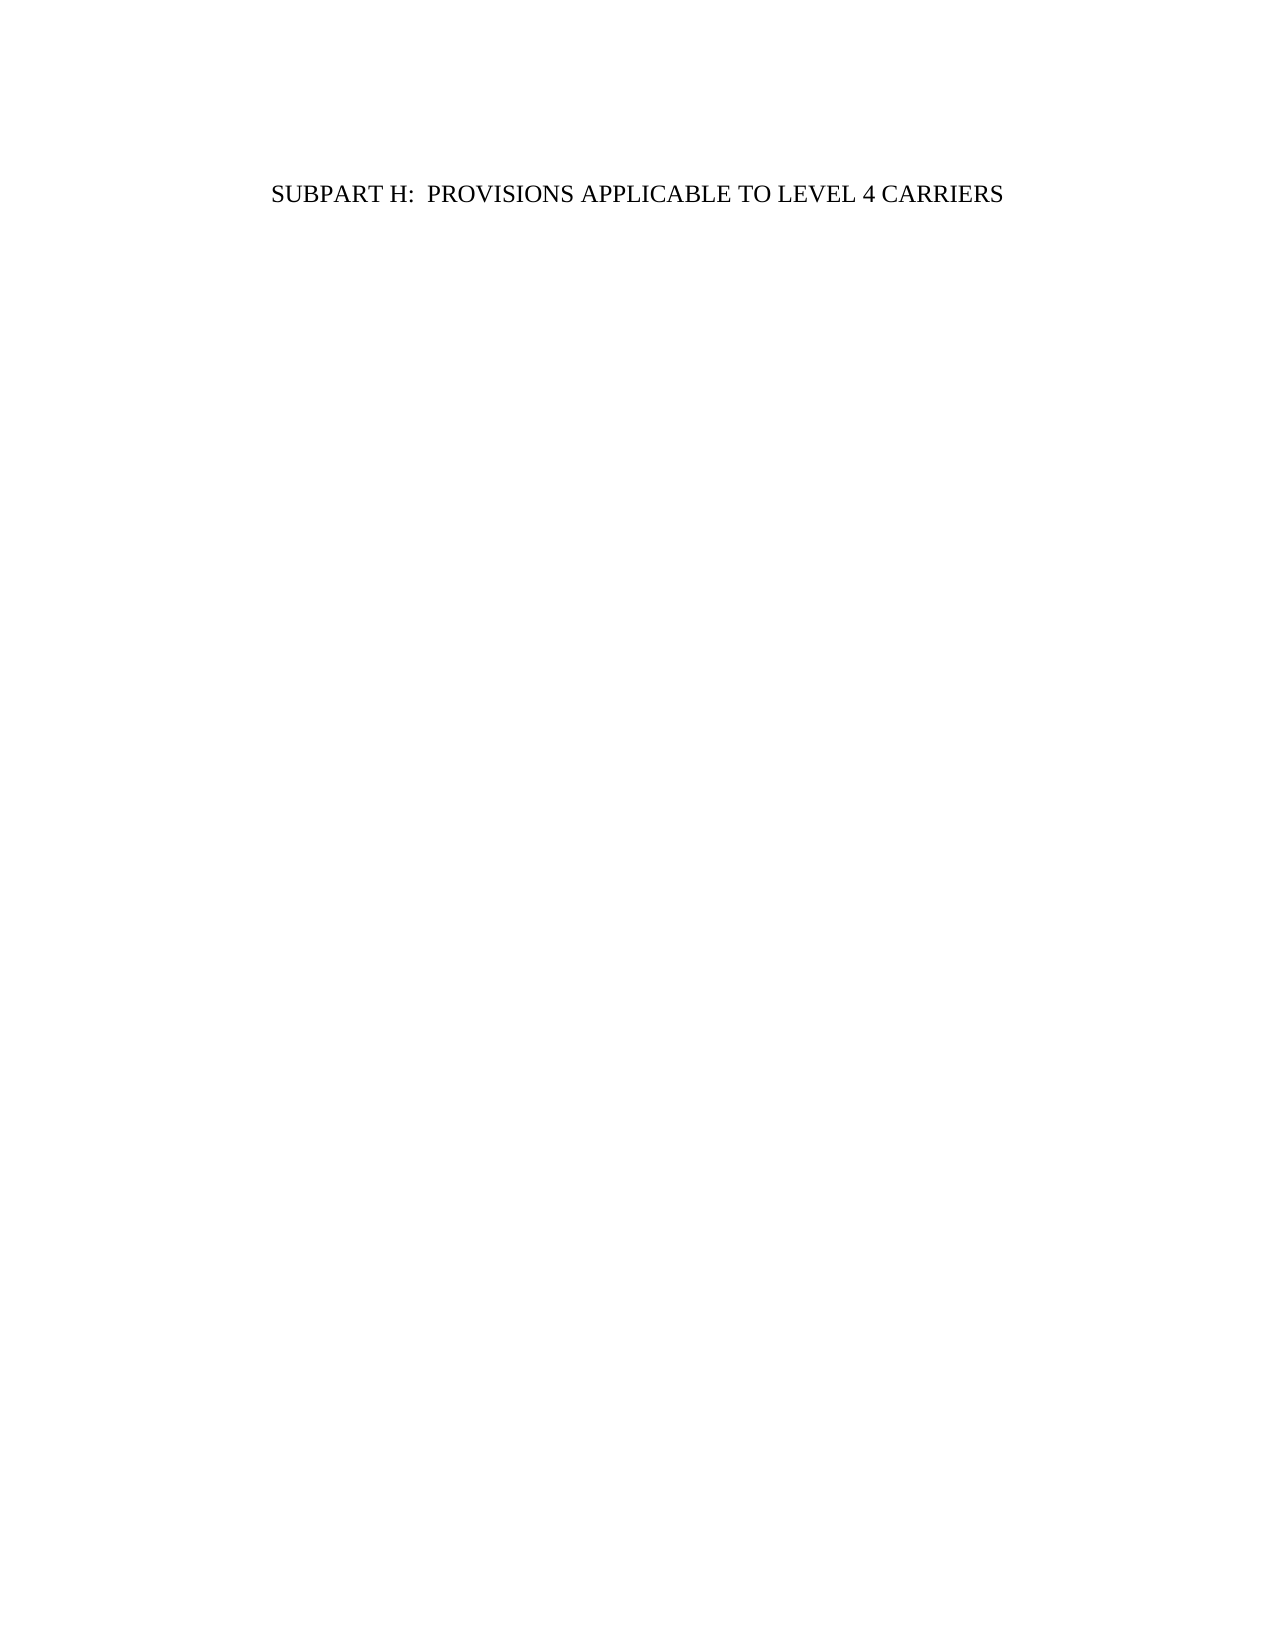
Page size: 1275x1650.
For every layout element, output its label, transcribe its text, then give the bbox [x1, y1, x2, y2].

text SUBPART H: PROVISIONS APPLICABLE TO LEVEL 4 CARRIERS [150, 179, 1125, 207]
